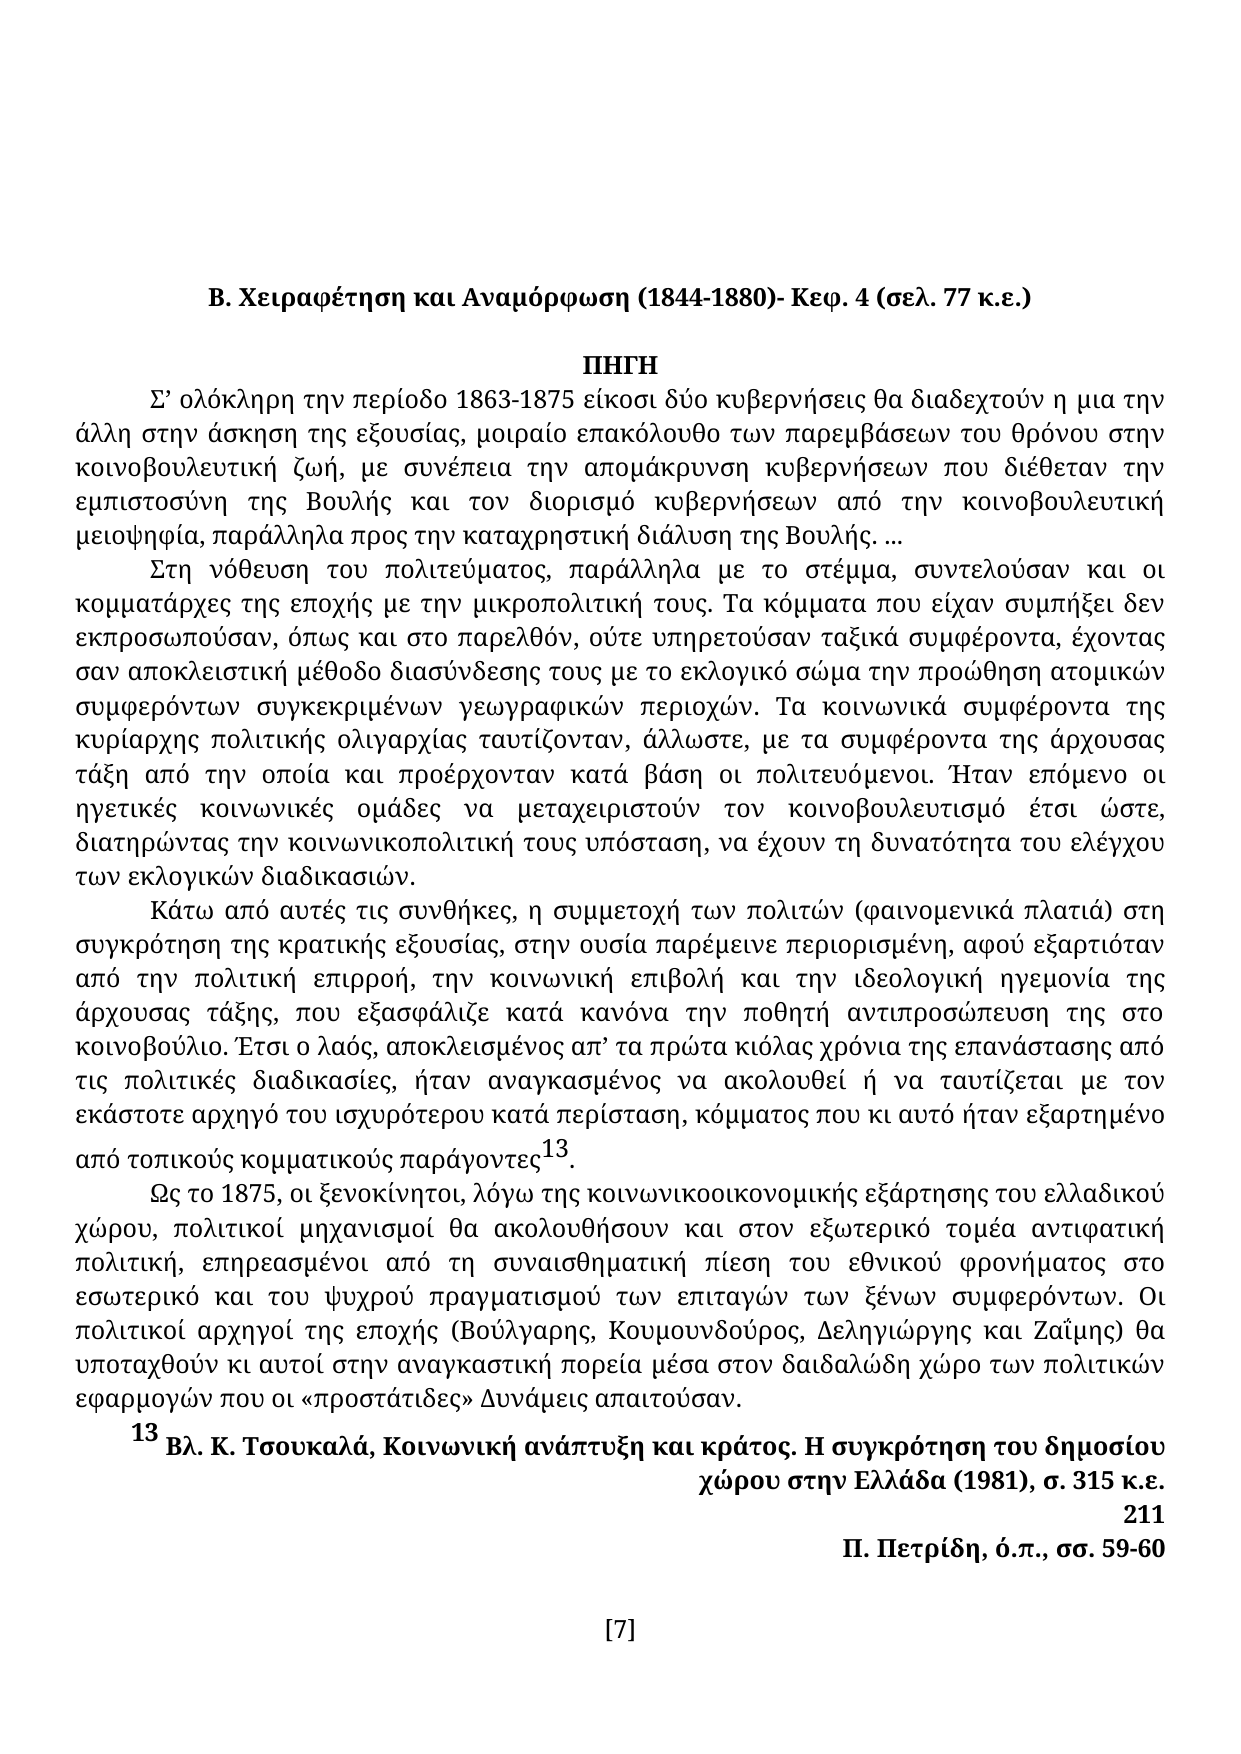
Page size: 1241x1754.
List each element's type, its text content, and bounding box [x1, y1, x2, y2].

text Σ’ ολόκληρη την περίοδο 1863-1875 είκοσι δύο κυβερνήσεις θα διαδεχτούν η μια την άλλη στην άσκηση της εξουσίας, μοιραίο επακόλουθο των παρεμβάσεων του θρόνου στην κοινοβουλευτική ζωή, με συνέπεια την απομάκρυνση κυβερνήσεων που διέθεταν την εμπιστοσύνη της Βουλής και τον διορισμό κυβερνήσεων από την κοινοβουλευτική μειοψηφία, παράλληλα προς την καταχρηστική διάλυση της Βουλής. ... [75, 382, 1165, 552]
text Π. Πετρίδη, ό.π., σσ. 59-60 [75, 1531, 1165, 1565]
text 211 [75, 1497, 1165, 1531]
text 13 Βλ. Κ. Τσουκαλά, Κοινωνική ανάπτυξη και κράτος. Η συγκρότηση του δημοσίου χώρου στην Ελλάδα (1981), σ. 315 κ.ε. [75, 1414, 1165, 1497]
text ΠΗΓΗ [75, 347, 1165, 382]
text Ως το 1875, οι ξενοκίνητοι, λόγω της κοινωνικοοικονομικής εξάρτησης του ελλαδικού χώρου, πολιτικοί μηχανισμοί θα ακολουθήσουν και στον εξωτερικό τομέα αντιφατική πολιτική, επηρεασμένοι από τη συναισθηματική πίεση του εθνικού φρονήματος στο εσωτερικό και του ψυχρού πραγματισμού των επιταγών των ξένων συμφερόντων. Οι πολιτικοί αρχηγοί της εποχής (Βούλγαρης, Κουμουνδούρος, Δεληγιώργης και Ζαΐμης) θα υποταχθούν κι αυτοί στην αναγκαστική πορεία μέσα στον δαιδαλώδη χώρο των πολιτικών εφαρμογών που οι «προστάτιδες» Δυνάμεις απαιτούσαν. [75, 1176, 1165, 1414]
text Κάτω από αυτές τις συνθήκες, η συμμετοχή των πολιτών (φαινομενικά πλατιά) στη συγκρότηση της κρατικής εξουσίας, στην ουσία παρέμεινε περιορισμένη, αφού εξαρτιόταν από την πολιτική επιρροή, την κοινωνική επιβολή και την ιδεολογική ηγεμονία της άρχουσας τάξης, που εξασφάλιζε κατά κανόνα την ποθητή αντιπροσώπευση της στο κοινοβούλιο. Έτσι ο λαός, αποκλεισμένος απ’ τα πρώτα κιόλας χρόνια της επανάστασης από τις πολιτικές διαδικασίες, ήταν αναγκασμένος να ακολουθεί ή να ταυτίζεται με τον εκάστοτε αρχηγό του ισχυρότερου κατά περίσταση, κόμματος που κι αυτό ήταν εξαρτημένο από τοπικούς κομματικούς παράγοντες13. [75, 892, 1165, 1176]
text Στη νόθευση του πολιτεύματος, παράλληλα με το στέμμα, συντελούσαν και οι κομματάρχες της εποχής με την μικροπολιτική τους. Τα κόμματα που είχαν συμπήξει δεν εκπροσωπούσαν, όπως και στο παρελθόν, ούτε υπηρετούσαν ταξικά συμφέροντα, έχοντας σαν αποκλειστική μέθοδο διασύνδεσης τους με το εκλογικό σώμα την προώθηση ατομικών συμφερόντων συγκεκριμένων γεωγραφικών περιοχών. Τα κοινωνικά συμφέροντα της κυρίαρχης πολιτικής ολιγαρχίας ταυτίζονταν, άλλωστε, με τα συμφέροντα της άρχουσας τάξη από την οποία και προέρχονταν κατά βάση οι πολιτευόμενοι. Ήταν επόμενο οι ηγετικές κοινωνικές ομάδες να μεταχειριστούν τον κοινοβουλευτισμό έτσι ώστε, διατηρώντας την κοινωνικοπολιτική τους υπόσταση, να έχουν τη δυνατότητα του ελέγχου των εκλογικών διαδικασιών. [75, 552, 1165, 892]
text Β. Χειραφέτηση και Αναμόρφωση (1844-1880)- Κεφ. 4 (σελ. 77 κ.ε.) [75, 279, 1165, 313]
